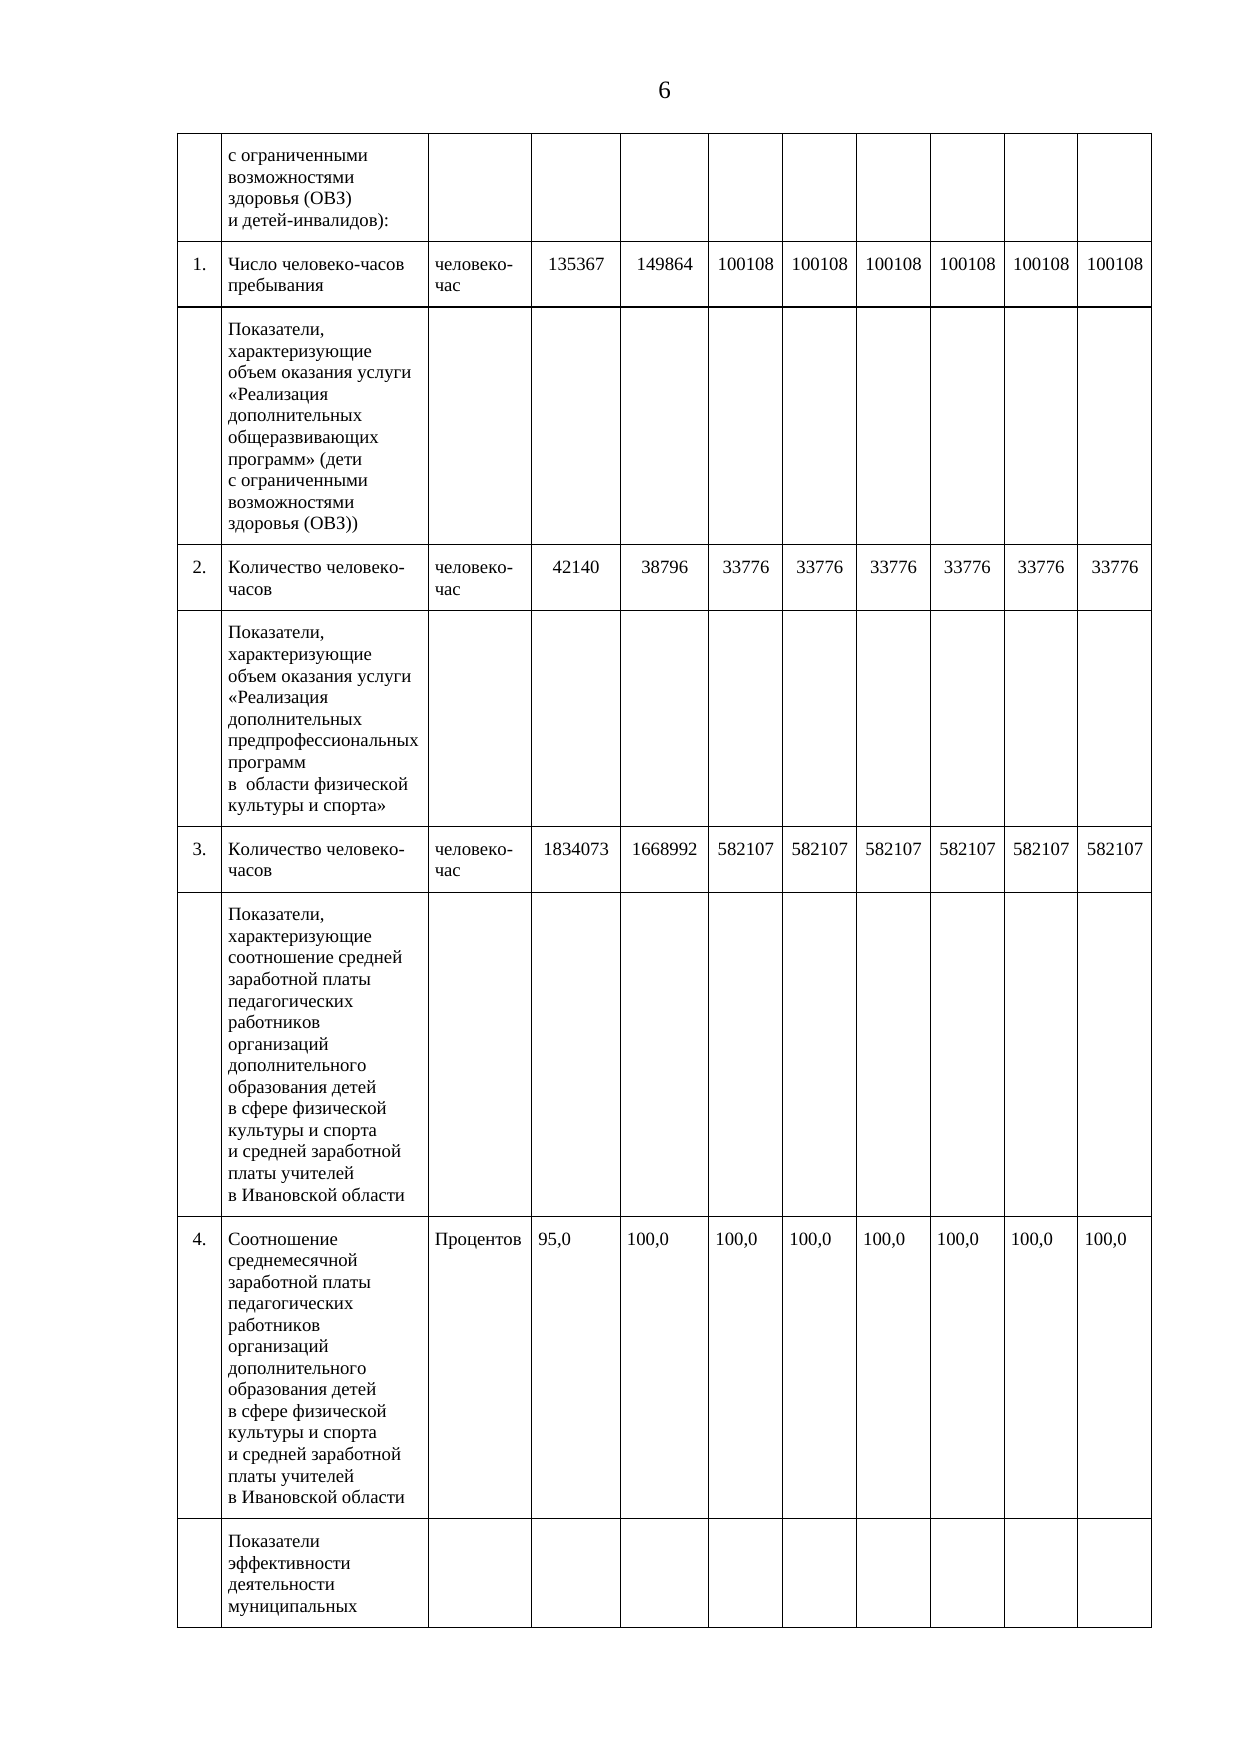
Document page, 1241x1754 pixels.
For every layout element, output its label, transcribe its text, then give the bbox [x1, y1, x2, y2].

table_cell 100,0 [783, 1217, 856, 1518]
table_cell [532, 134, 620, 241]
table_cell [857, 134, 930, 241]
table_cell Показатели, характеризующие объем оказания услуги «Реализация дополнительных предпрофессиональных программ в области физической культуры и спорта» [222, 611, 428, 826]
table_cell 149864 [621, 242, 708, 306]
table_cell 100,0 [931, 1217, 1004, 1518]
table_cell [931, 1519, 1004, 1627]
table_cell [709, 893, 782, 1216]
table_cell [532, 1519, 620, 1627]
table_cell 3. [178, 827, 221, 892]
table_cell [783, 308, 856, 544]
table_cell [178, 611, 221, 826]
table_cell 33776 [1078, 545, 1151, 610]
table_cell 95,0 [532, 1217, 620, 1518]
table_cell [621, 134, 708, 241]
table_cell [783, 893, 856, 1216]
table_cell 33776 [857, 545, 930, 610]
table_cell 38796 [621, 545, 708, 610]
table_cell [532, 611, 620, 826]
table_cell 582107 [857, 827, 930, 892]
table_cell Показатели, характеризующие объем оказания услуги «Реализация дополнительных общеразвивающих программ» (дети с ограниченными возможностями здоровья (ОВЗ)) [222, 308, 428, 544]
table_cell [709, 134, 782, 241]
table_cell [621, 1519, 708, 1627]
table_cell [1005, 893, 1077, 1216]
table_cell 100108 [783, 242, 856, 306]
table_cell [1078, 134, 1151, 241]
table_cell [1005, 134, 1077, 241]
table_cell Соотношение среднемесячной заработной платы педагогических работников организаций дополнительного образования детей в сфере физической культуры и спорта и средней заработной платы учителей в Ивановской области [222, 1217, 428, 1518]
table_cell 4. [178, 1217, 221, 1518]
table_cell [178, 893, 221, 1216]
table_cell 100,0 [621, 1217, 708, 1518]
table_cell 582107 [709, 827, 782, 892]
table_cell [783, 1519, 856, 1627]
table_cell 100108 [1005, 242, 1077, 306]
table_cell Процентов [429, 1217, 531, 1518]
table_cell [783, 134, 856, 241]
table_cell 135367 [532, 242, 620, 306]
table_cell 2. [178, 545, 221, 610]
table_cell [931, 308, 1004, 544]
table_cell 582107 [931, 827, 1004, 892]
table_cell [178, 134, 221, 241]
table_cell [709, 1519, 782, 1627]
table_cell [429, 611, 531, 826]
table_cell [931, 134, 1004, 241]
table_cell 1834073 [532, 827, 620, 892]
table_cell [783, 611, 856, 826]
table_cell [1005, 1519, 1077, 1627]
table_cell 100,0 [1078, 1217, 1151, 1518]
table_cell [429, 134, 531, 241]
table_cell 100108 [857, 242, 930, 306]
table_cell Количество человеко-часов [222, 827, 428, 892]
table_cell 582107 [1078, 827, 1151, 892]
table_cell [222, 134, 428, 241]
table_cell [1078, 1519, 1151, 1627]
table_cell 100,0 [1005, 1217, 1077, 1518]
table_cell [621, 308, 708, 544]
table_cell [931, 893, 1004, 1216]
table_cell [222, 1519, 428, 1627]
table_cell [1005, 611, 1077, 826]
table_cell человеко-час [429, 827, 531, 892]
table_cell [1078, 611, 1151, 826]
table_cell [857, 611, 930, 826]
table_cell человеко-час [429, 242, 531, 306]
table_cell 100108 [931, 242, 1004, 306]
table_cell [1005, 308, 1077, 544]
table_cell 100,0 [857, 1217, 930, 1518]
table_cell 33776 [709, 545, 782, 610]
table_cell [709, 308, 782, 544]
table_cell Число человеко-часов пребывания [222, 242, 428, 306]
table_cell Показатели, характеризующие соотношение средней заработной платы педагогических работников организаций дополнительного образования детей в сфере физической культуры и спорта и средней заработной платы учителей в Ивановской области [222, 893, 428, 1216]
table_cell [857, 893, 930, 1216]
table_cell 582107 [783, 827, 856, 892]
table_cell 33776 [1005, 545, 1077, 610]
table_cell [857, 1519, 930, 1627]
table_cell [1078, 893, 1151, 1216]
table_cell [178, 1519, 221, 1627]
table_cell 100,0 [709, 1217, 782, 1518]
table_cell [532, 893, 620, 1216]
table_cell 100108 [1078, 242, 1151, 306]
table_cell Количество человеко-часов [222, 545, 428, 610]
table_cell [178, 308, 221, 544]
table_cell [532, 308, 620, 544]
table_cell [429, 308, 531, 544]
table_cell 1. [178, 242, 221, 306]
table_cell 582107 [1005, 827, 1077, 892]
table_cell 1668992 [621, 827, 708, 892]
table_cell 33776 [783, 545, 856, 610]
table_cell [621, 893, 708, 1216]
table_cell [857, 308, 930, 544]
table_cell [429, 1519, 531, 1627]
table_cell человеко-час [429, 545, 531, 610]
table_cell 100108 [709, 242, 782, 306]
table_cell [931, 611, 1004, 826]
table_cell 33776 [931, 545, 1004, 610]
table_cell [1078, 308, 1151, 544]
table_cell [709, 611, 782, 826]
table_cell [621, 611, 708, 826]
table_cell 42140 [532, 545, 620, 610]
table_cell [429, 893, 531, 1216]
